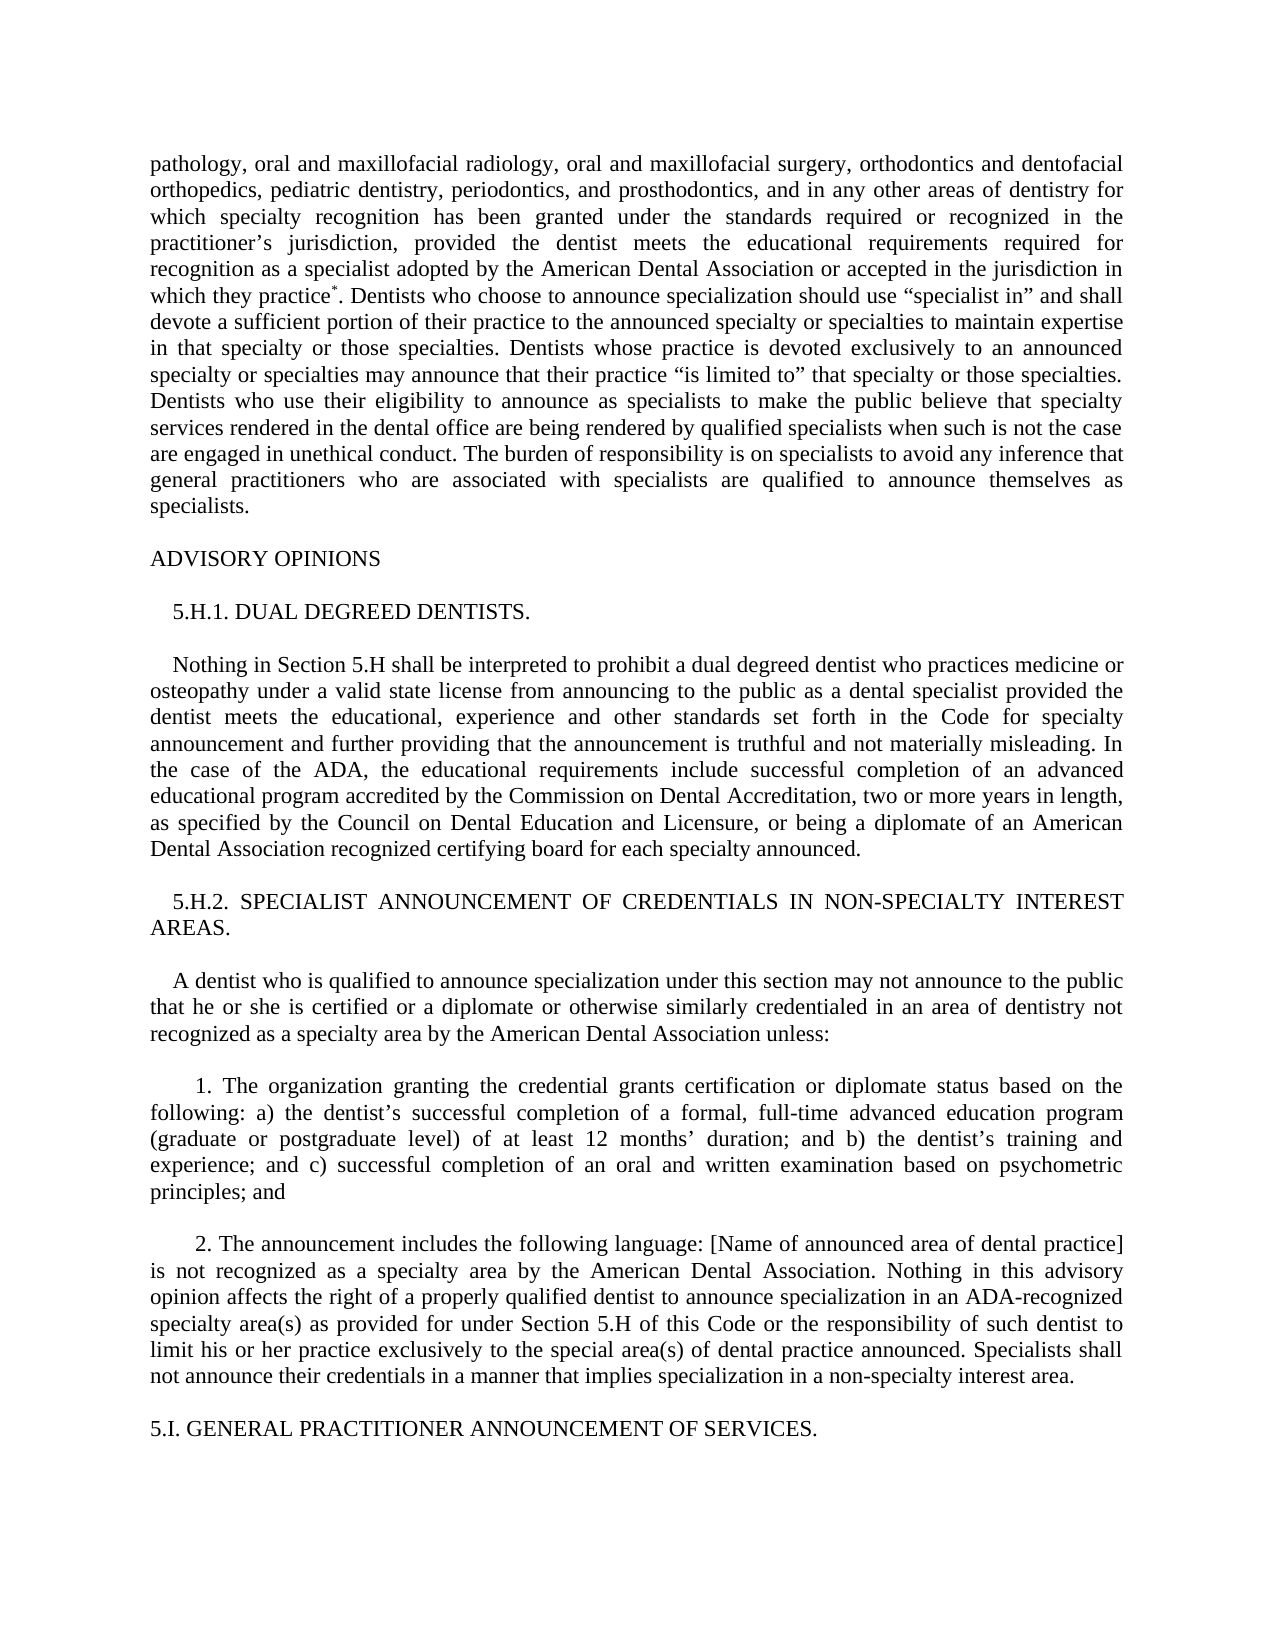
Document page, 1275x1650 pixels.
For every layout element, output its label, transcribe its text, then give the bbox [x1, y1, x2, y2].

text 2. The announcement includes the following language: [Name of announced area of dental practice] is not recognized as a specialty area by the American Dental Association. Nothing in this advisory opinion affects the right of a properly qualified dentist to announce specialization in an ADA-recognized specialty area(s) as provided for under Section 5.H of this Code or the responsibility of such dentist to limit his or her practice exclusively to the special area(s) of dental practice announced. Specialists shall not announce their credentials in a manner that implies specialization in a non-specialty interest area. [150, 1231, 1125, 1389]
text 5.H.2. SPECIALIST ANNOUNCEMENT OF CREDENTIALS IN NON-SPECIALTY INTEREST AREAS. [150, 888, 1125, 941]
text Nothing in Section 5.H shall be interpreted to prohibit a dual degreed dentist who practices medicine or osteopathy under a valid state license from announcing to the public as a dental specialist provided the dentist meets the educational, experience and other standards set forth in the Code for specialty announcement and further providing that the announcement is truthful and not materially misleading. In the case of the ADA, the educational requirements include successful completion of an advanced educational program accredited by the Commission on Dental Accreditation, two or more years in length, as specified by the Council on Dental Education and Licensure, or being a diplomate of an American Dental Association recognized certifying board for each specialty announced. [150, 651, 1125, 862]
text A dentist who is qualified to announce specialization under this section may not announce to the public that he or she is certified or a diplomate or otherwise similarly credentialed in an area of dentistry not recognized as a specialty area by the American Dental Association unless: [150, 967, 1125, 1046]
text 1. The organization granting the credential grants certification or diplomate status based on the following: a) the dentist’s successful completion of a formal, full-time advanced education program (graduate or postgraduate level) of at least 12 months’ duration; and b) the dentist’s training and experience; and c) successful completion of an oral and written examination based on psychometric principles; and [150, 1072, 1125, 1204]
text ADVISORY OPINIONS [150, 545, 1125, 572]
text 5.H.1. DUAL DEGREED DENTISTS. [150, 598, 1125, 624]
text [150, 150, 1125, 519]
text 5.I. GENERAL PRACTITIONER ANNOUNCEMENT OF SERVICES. [150, 1415, 1125, 1441]
